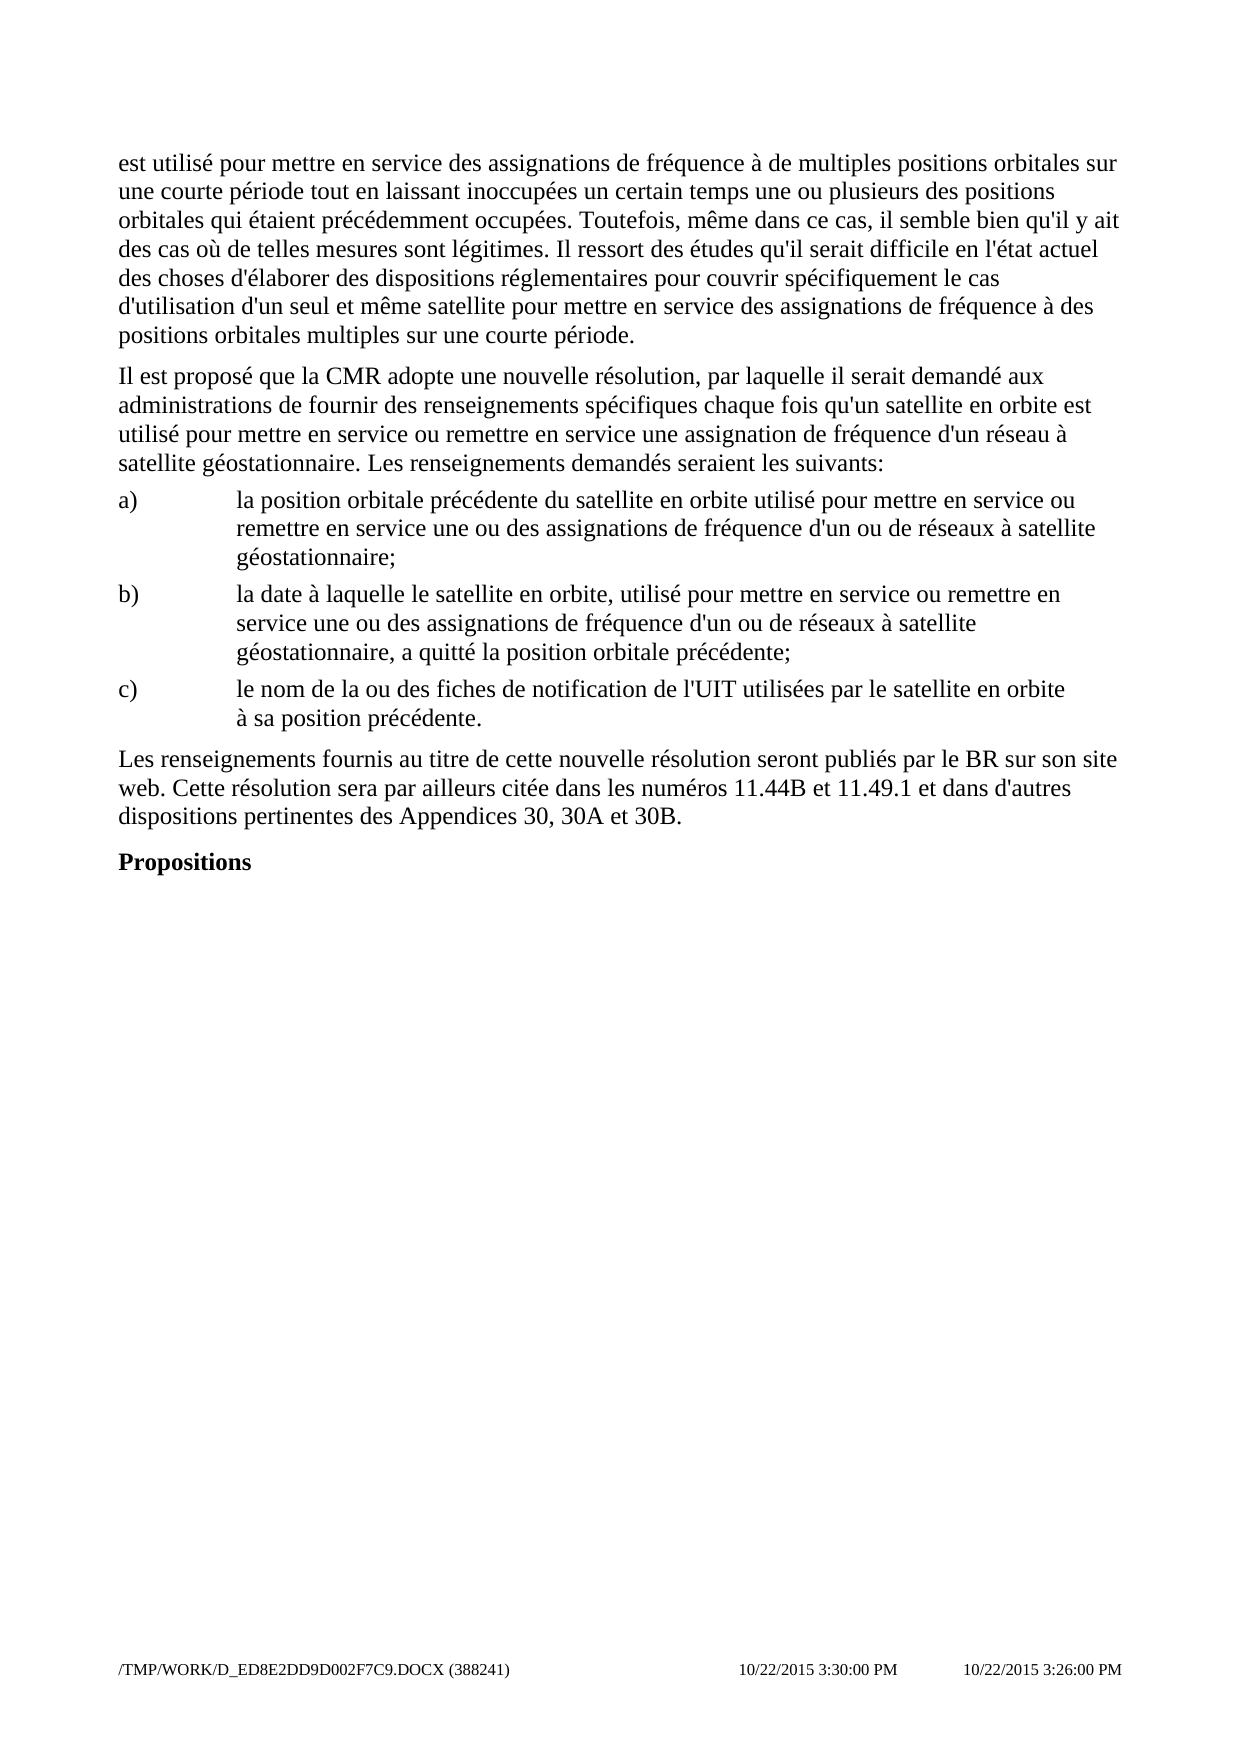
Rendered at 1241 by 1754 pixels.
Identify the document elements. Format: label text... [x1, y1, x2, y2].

text a) la position orbitale précédente du satellite en orbite utilisé pour mettre en service ou remettre en service une ou des assignations de fréquence d'un ou de réseaux à satellite géostationnaire; [118, 485, 1122, 571]
text b) la date à laquelle le satellite en orbite, utilisé pour mettre en service ou remettre en service une ou des assignations de fréquence d'un ou de réseaux à satellite géostationnaire, a quitté la position orbitale précédente; [118, 579, 1122, 666]
text c) le nom de la ou des fiches de notification de l'UIT utilisées par le satellite en orbite à sa position précédente. [118, 674, 1122, 731]
text Il est proposé que la CMR adopte une nouvelle résolution, par laquelle il serait demandé aux administrations de fournir des renseignements spécifiques chaque fois qu'un satellite en orbite est utilisé pour mettre en service ou remettre en service une assignation de fréquence d'un réseau à satellite géostationnaire. Les renseignements demandés seraient les suivants: [118, 361, 1122, 476]
text Les renseignements fournis au titre de cette nouvelle résolution seront publiés par le BR sur son site web. Cette résolution sera par ailleurs citée dans les numéros 11.44B et 11.49.1 et dans d'autres dispositions pertinentes des Appendices 30, 30A et 30B. [118, 744, 1122, 830]
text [118, 148, 1122, 349]
subtitle Propositions [118, 847, 1122, 876]
